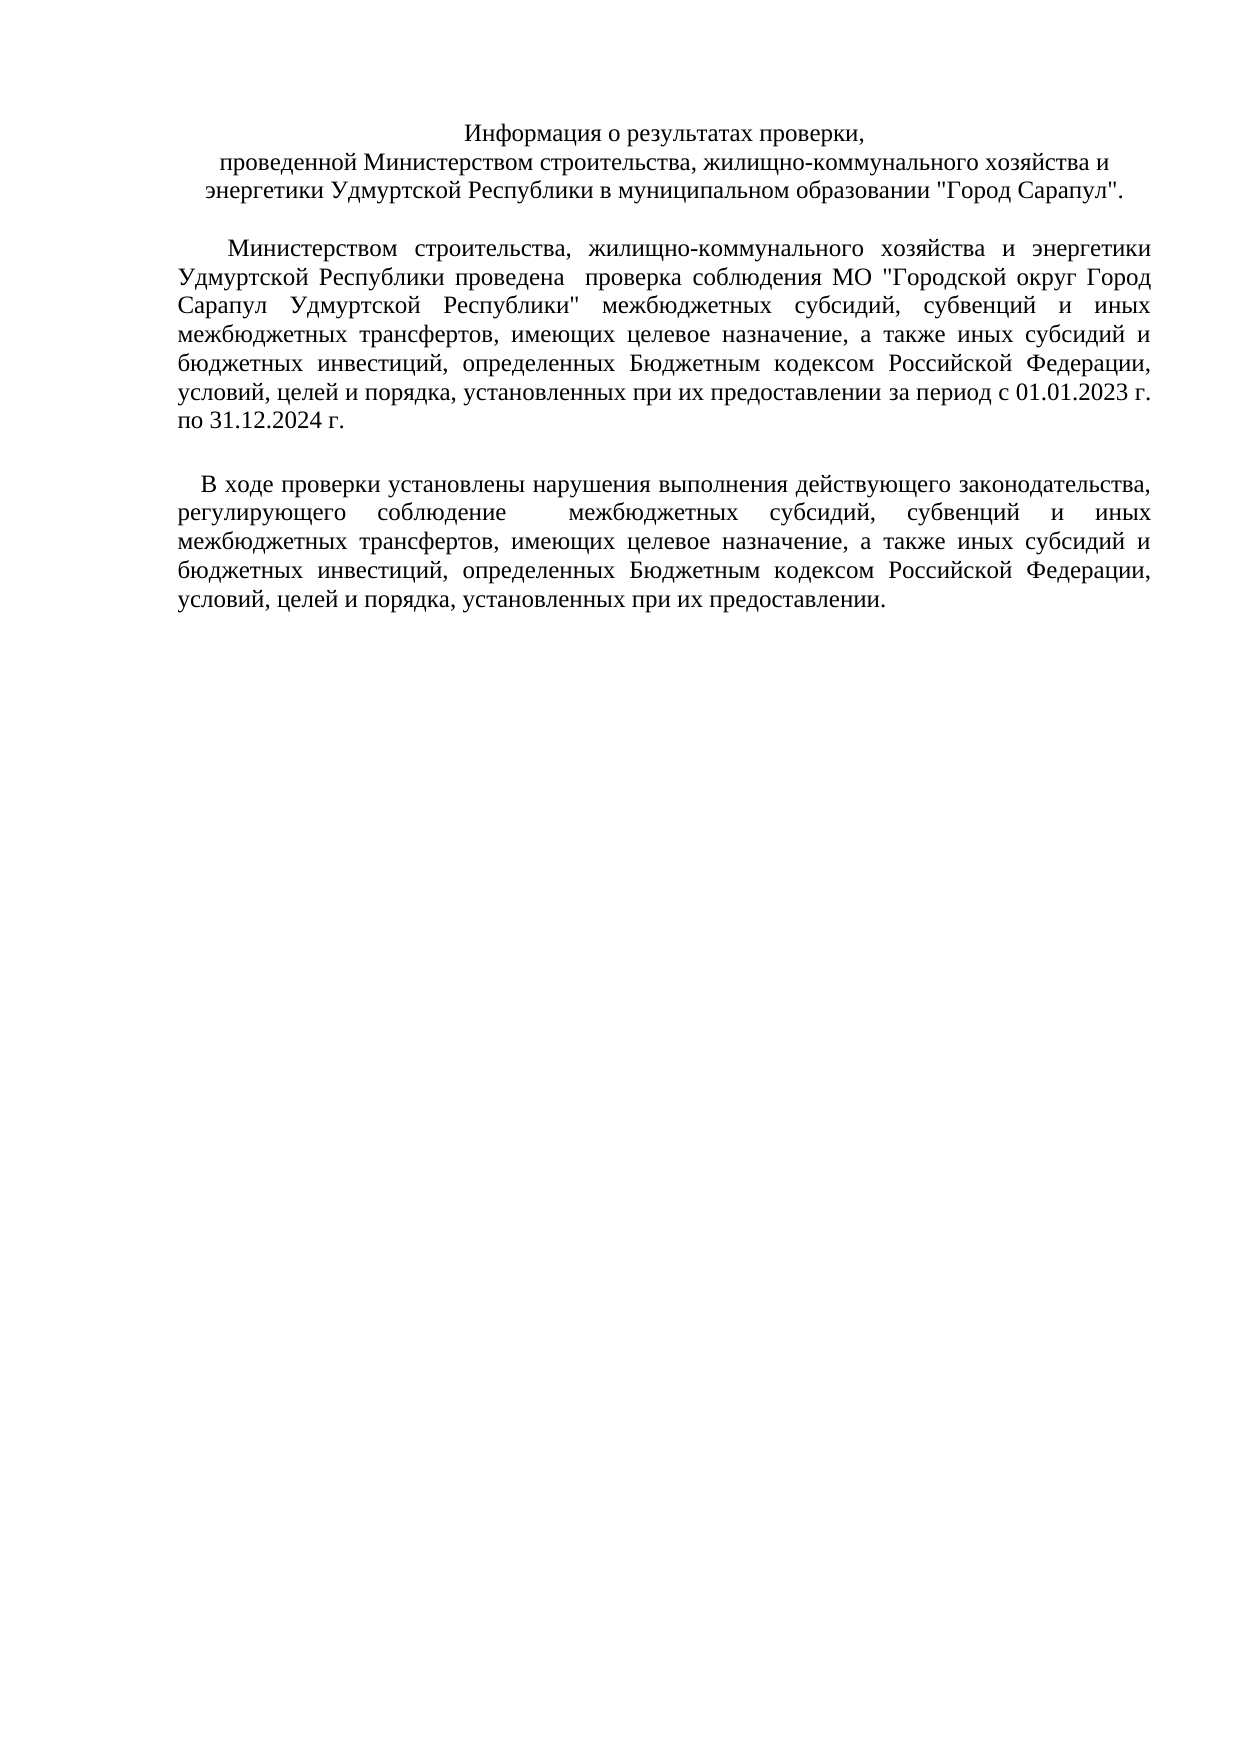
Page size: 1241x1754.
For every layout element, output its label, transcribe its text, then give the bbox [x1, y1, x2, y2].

text Информация о результатах проверки, [177, 118, 1152, 147]
text В ходе проверки установлены нарушения выполнения действующего законодательства, регулирующего соблюдение межбюджетных субсидий, субвенций и иных межбюджетных трансфертов, имеющих целевое назначение, а также иных субсидий и бюджетных инвестиций, определенных Бюджетным кодексом Российской Федерации, условий, целей и порядка, установленных при их предоставлении. [177, 469, 1152, 612]
text проведенной Министерством строительства, жилищно-коммунального хозяйства и энергетики Удмуртской Республики в муниципальном образовании "Город Сарапул". [177, 147, 1152, 204]
text Министерством строительства, жилищно-коммунального хозяйства и энергетики Удмуртской Республики проведена проверка соблюдения МО "Городской округ Город Сарапул Удмуртской Республики" межбюджетных субсидий, субвенций и иных межбюджетных трансфертов, имеющих целевое назначение, а также иных субсидий и бюджетных инвестиций, определенных Бюджетным кодексом Российской Федерации, условий, целей и порядка, установленных при их предоставлении за период с 01.01.2023 г. по 31.12.2024 г. [177, 233, 1152, 434]
